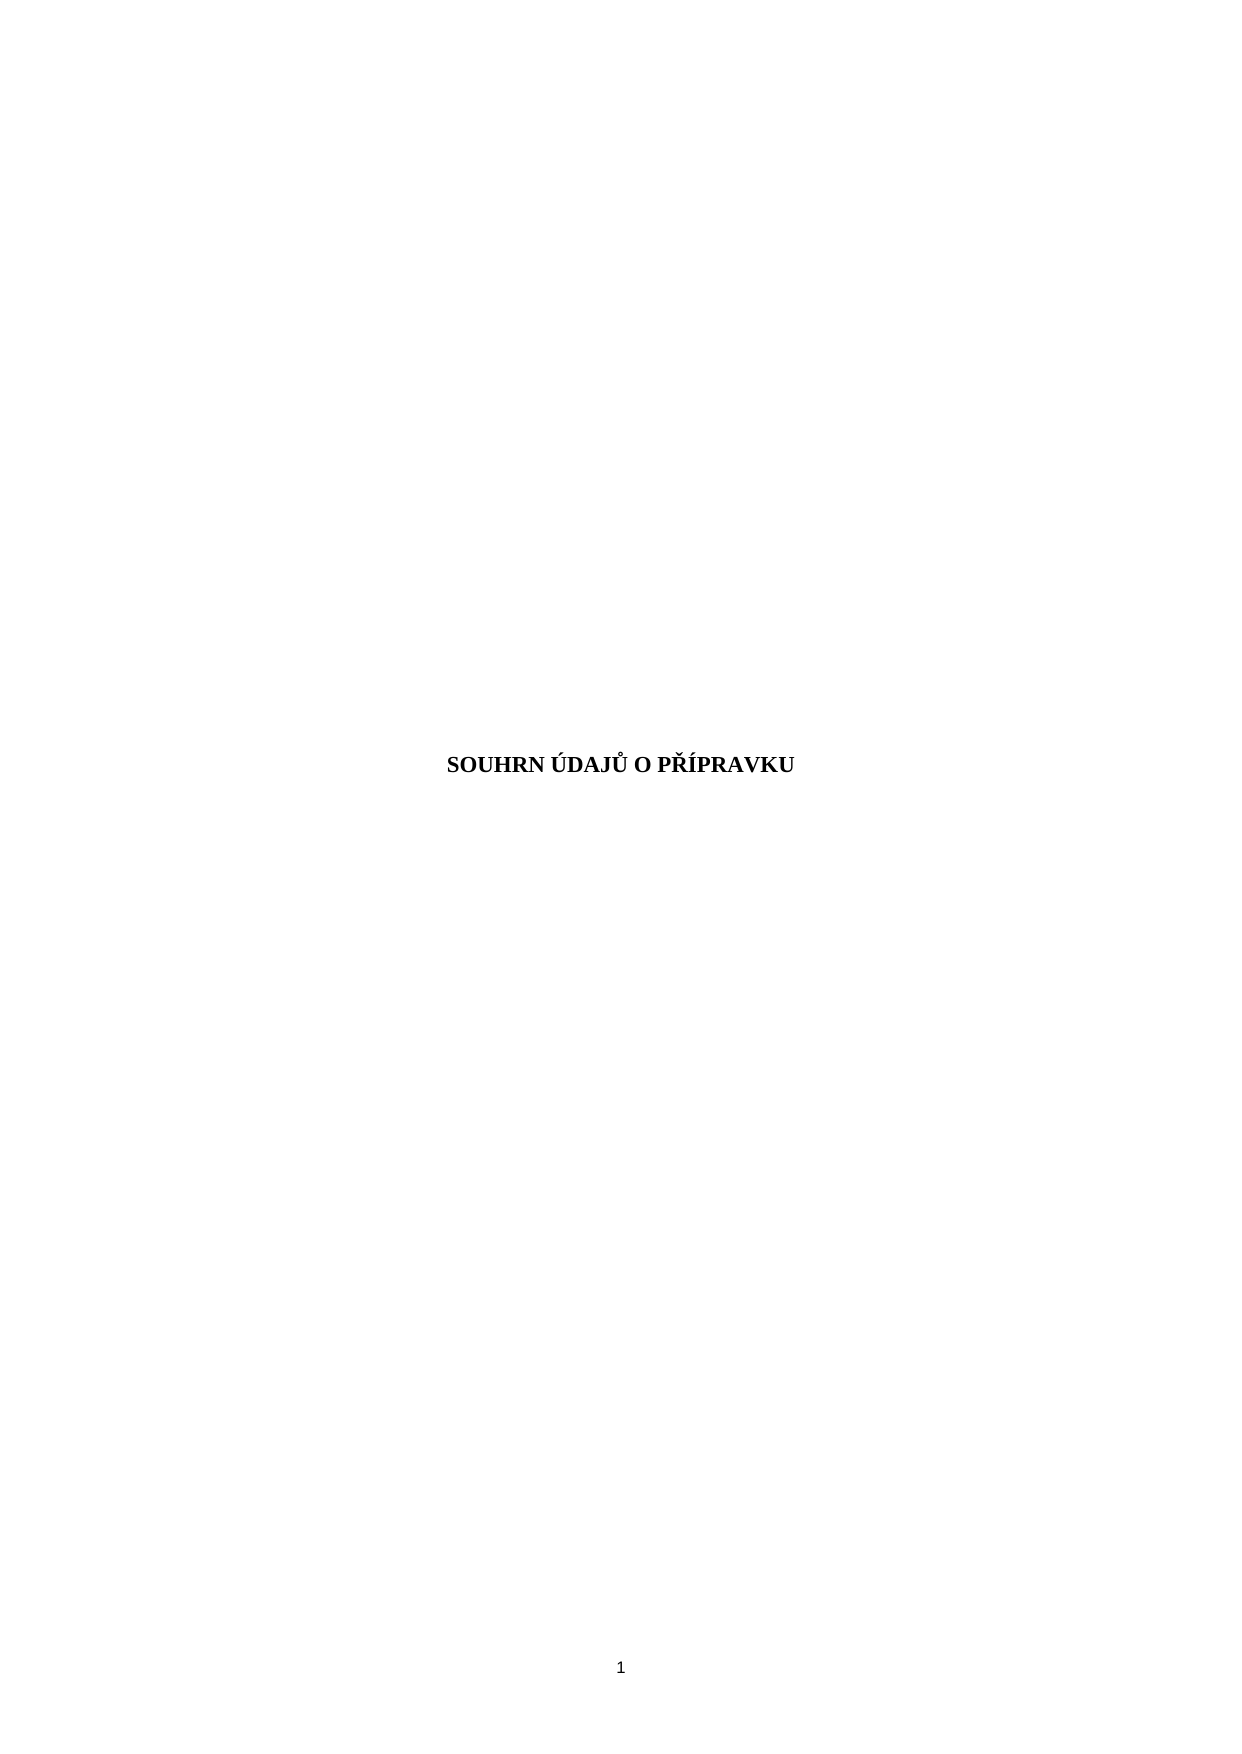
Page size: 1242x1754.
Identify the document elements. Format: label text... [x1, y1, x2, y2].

text SOUHRN ÚDAJŮ O PŘÍPRAVKU [148, 751, 1094, 777]
